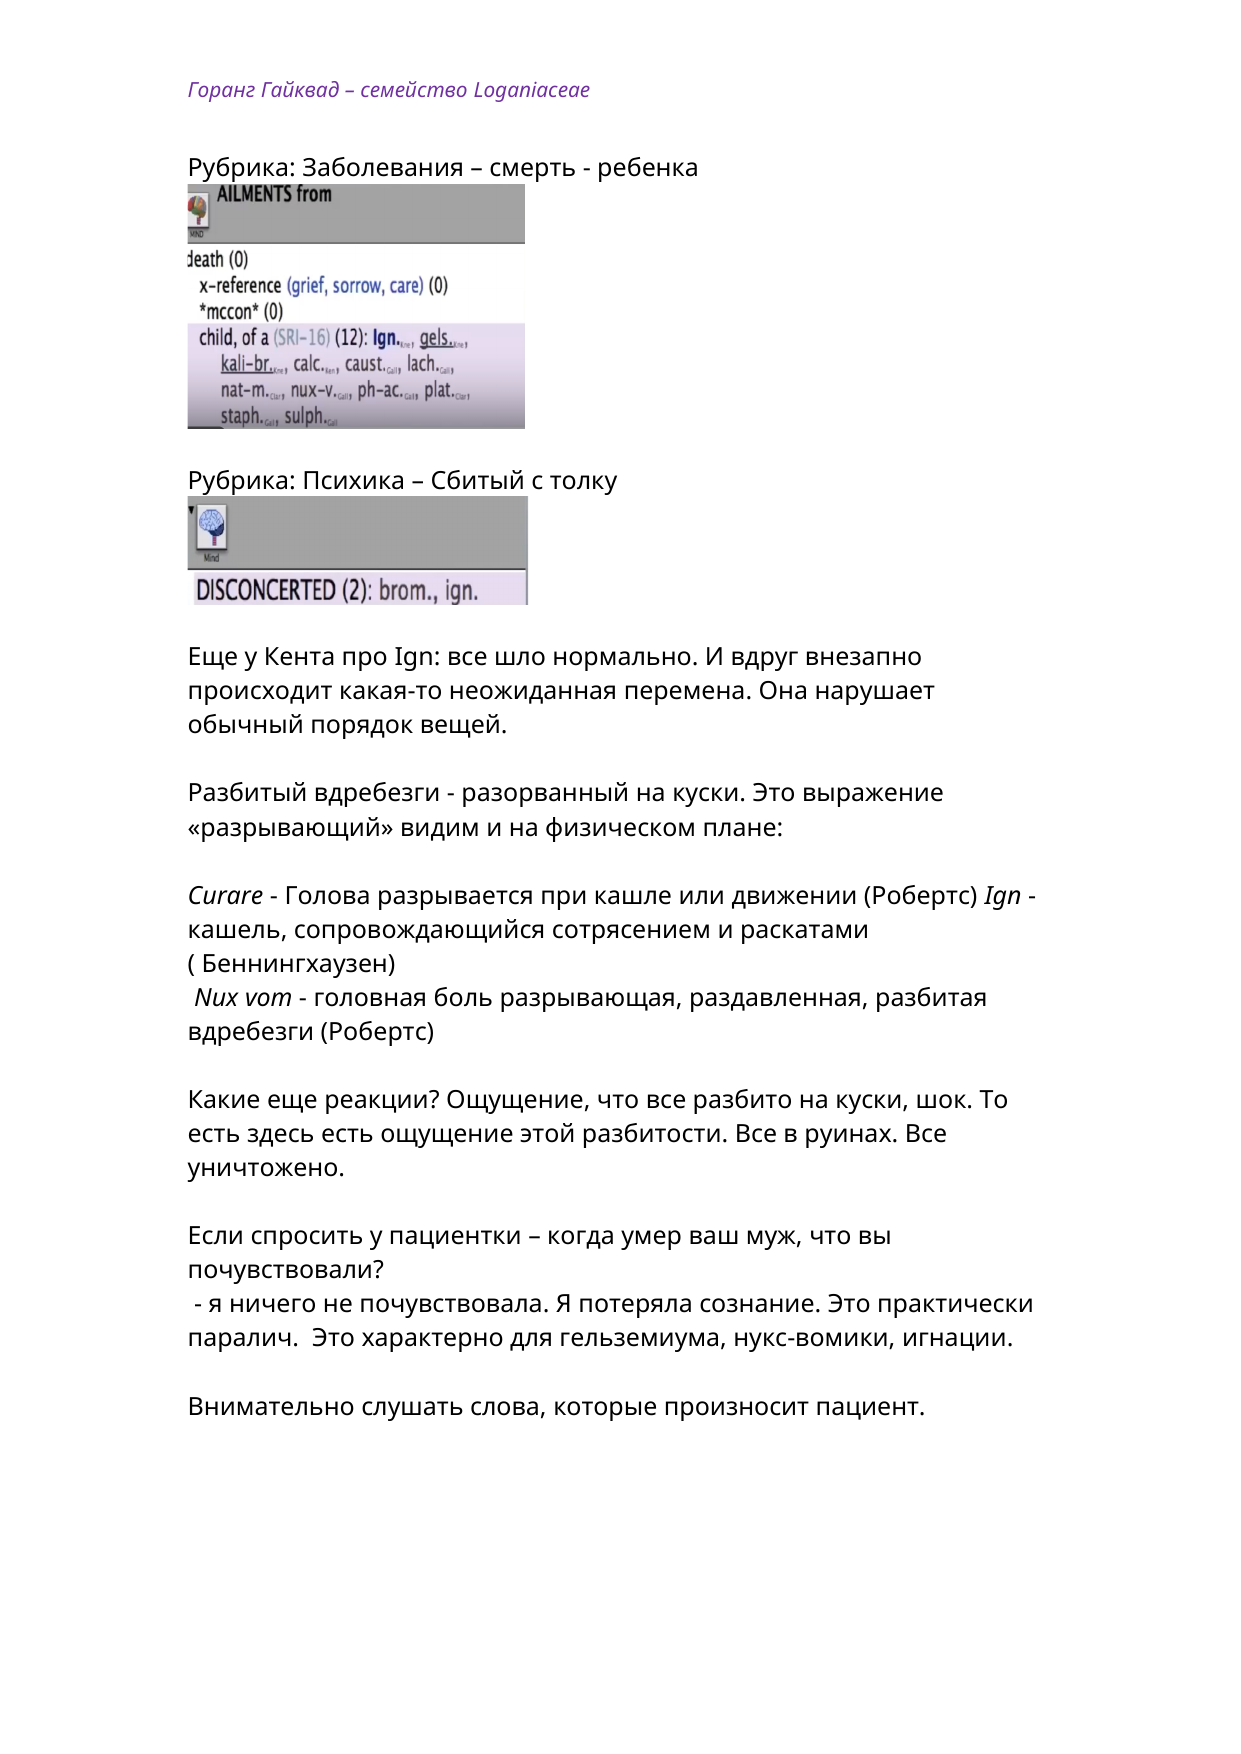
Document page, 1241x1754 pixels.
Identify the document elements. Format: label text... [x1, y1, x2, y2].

picture [187, 184, 525, 429]
text Рубрика: Психика – Сбитый с толку [187, 463, 1053, 497]
text Внимательно слушать слова, которые произносит пациент. [187, 1388, 1053, 1422]
text Curare - Голова разрывается при кашле или движении (Робертс) Ign - кашель, сопровождающийся сотрясением и раскатами ( Беннингхаузен) [187, 877, 1053, 979]
picture [187, 496, 529, 605]
text - я ничего не почувствовала. Я потеряла сознание. Это практически паралич. Это характерно для гельземиума, нукс-вомики, игнации. [187, 1286, 1053, 1354]
text Разбитый вдребезги - разорванный на куски. Это выражение «разрывающий» видим и на физическом плане: [187, 775, 1053, 843]
text Какие еще реакции? Ощущение, что все разбито на куски, шок. То есть здесь есть ощущение этой разбитости. Все в руинах. Все уничтожено. [187, 1082, 1053, 1184]
text Еще у Кента про Ign: все шло нормально. И вдруг внезапно происходит какая-то неожиданная перемена. Она нарушает обычный порядок вещей. [187, 639, 1053, 741]
text Nux vom - головная боль разрывающая, раздавленная, разбитая вдребезги (Робертс) [187, 979, 1053, 1048]
text Если спросить у пациентки – когда умер ваш муж, что вы почувствовали? [187, 1218, 1053, 1286]
text Рубрика: Заболевания – смерть - ребенка [187, 150, 1053, 184]
